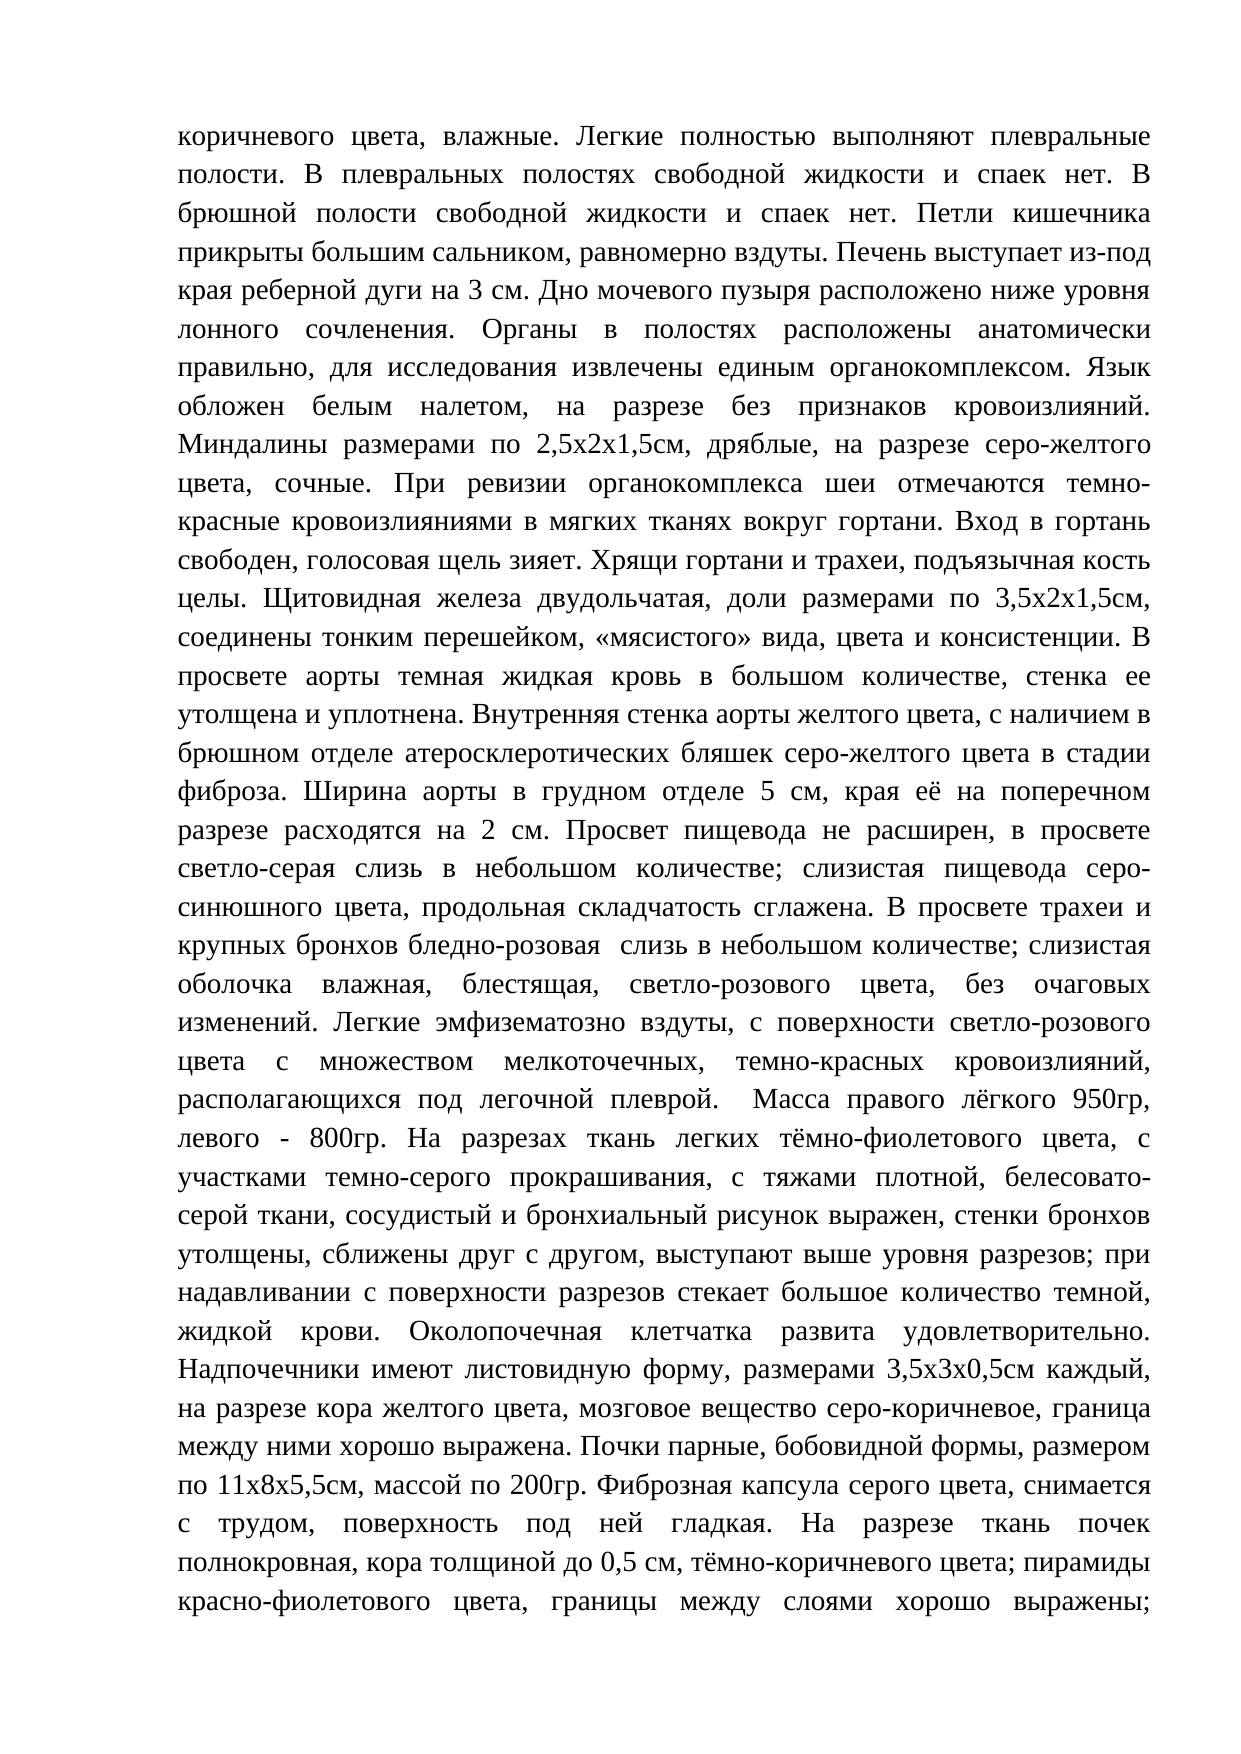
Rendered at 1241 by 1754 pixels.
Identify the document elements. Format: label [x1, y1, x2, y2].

text [177, 118, 1152, 1616]
